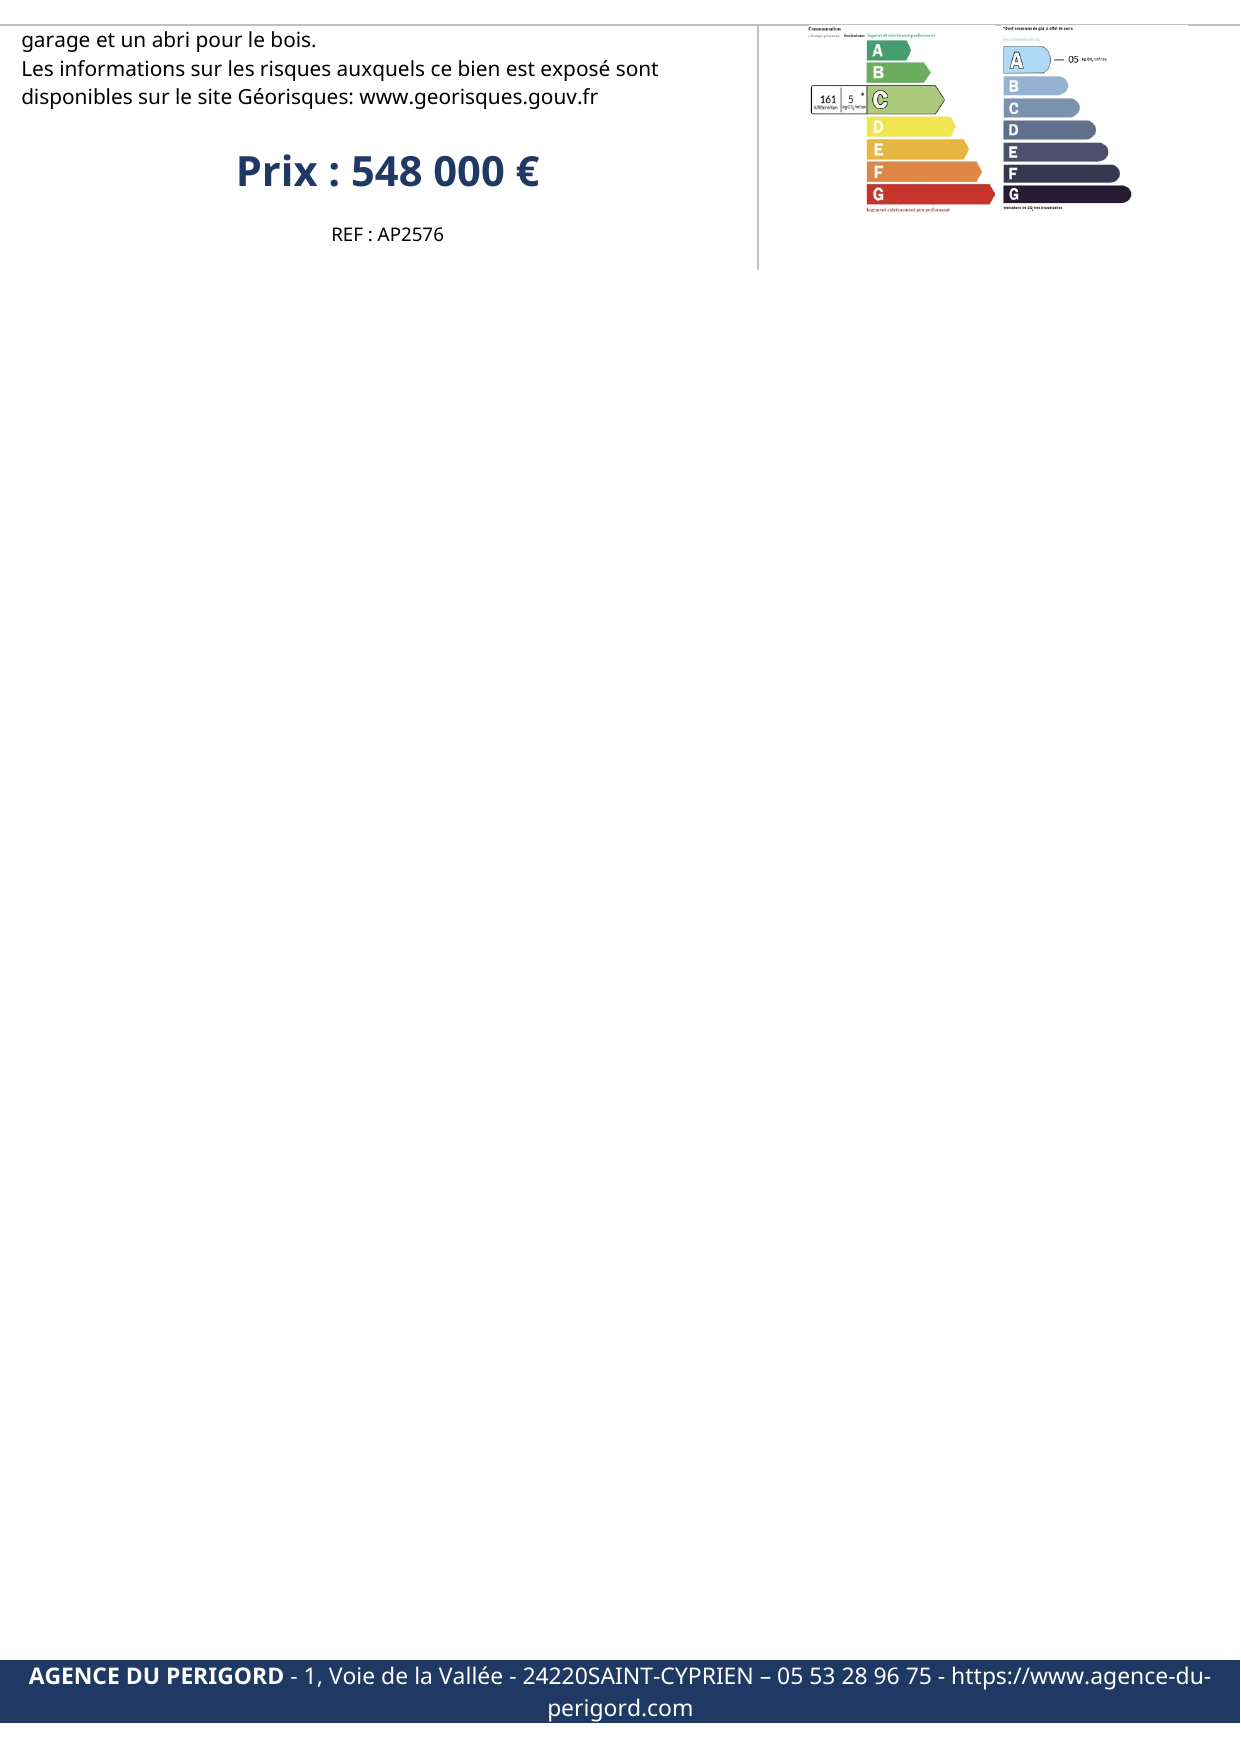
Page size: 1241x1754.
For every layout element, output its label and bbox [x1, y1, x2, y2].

table_cell [759, 26, 1240, 270]
picture [1000, 25, 1189, 213]
table_cell [0, 26, 757, 270]
picture [807, 25, 996, 213]
